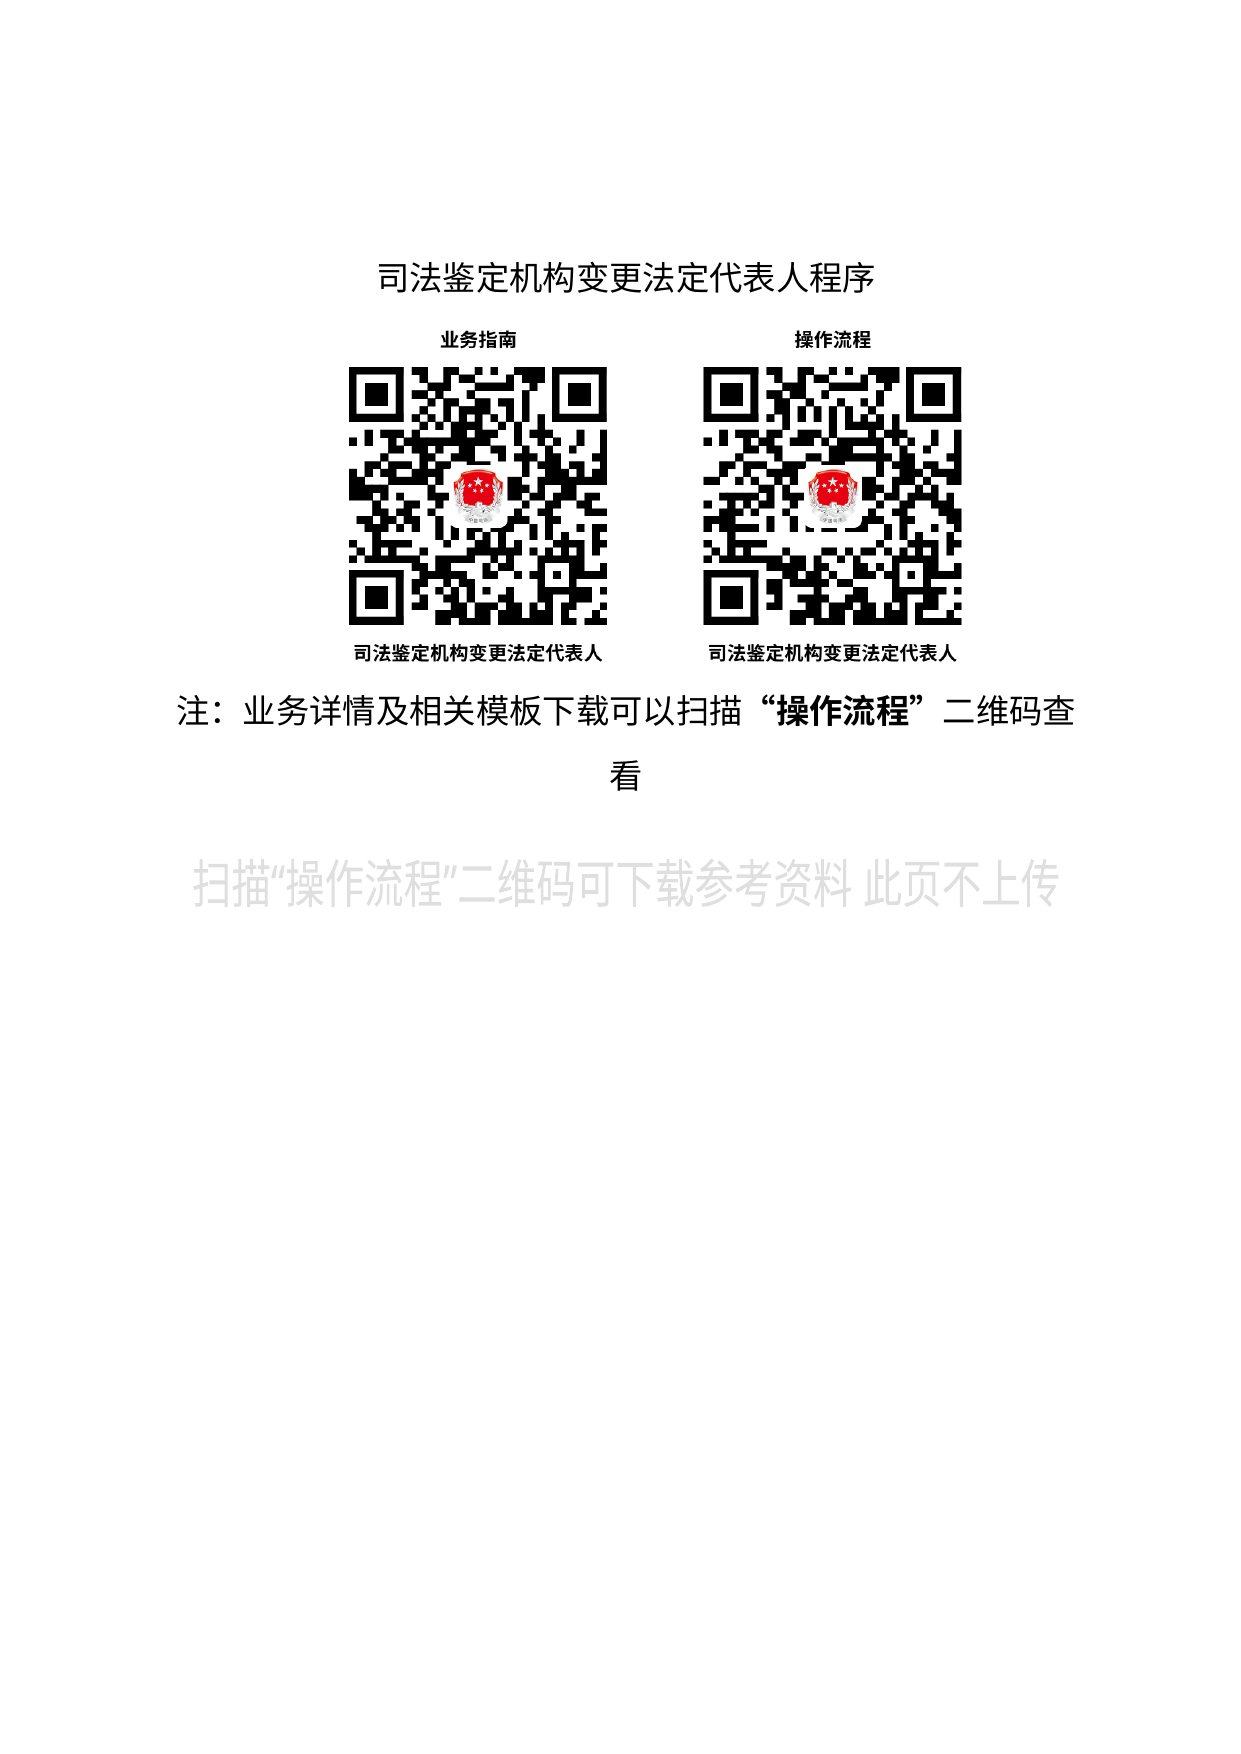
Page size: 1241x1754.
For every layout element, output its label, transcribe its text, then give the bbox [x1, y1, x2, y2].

subtitle 司法鉴定机构变更法定代表人程序 [165, 243, 1087, 308]
text 注：业务详情及相关模板下载可以扫描“操作流程”二维码查看 [165, 676, 1087, 806]
picture [300, 318, 1010, 674]
